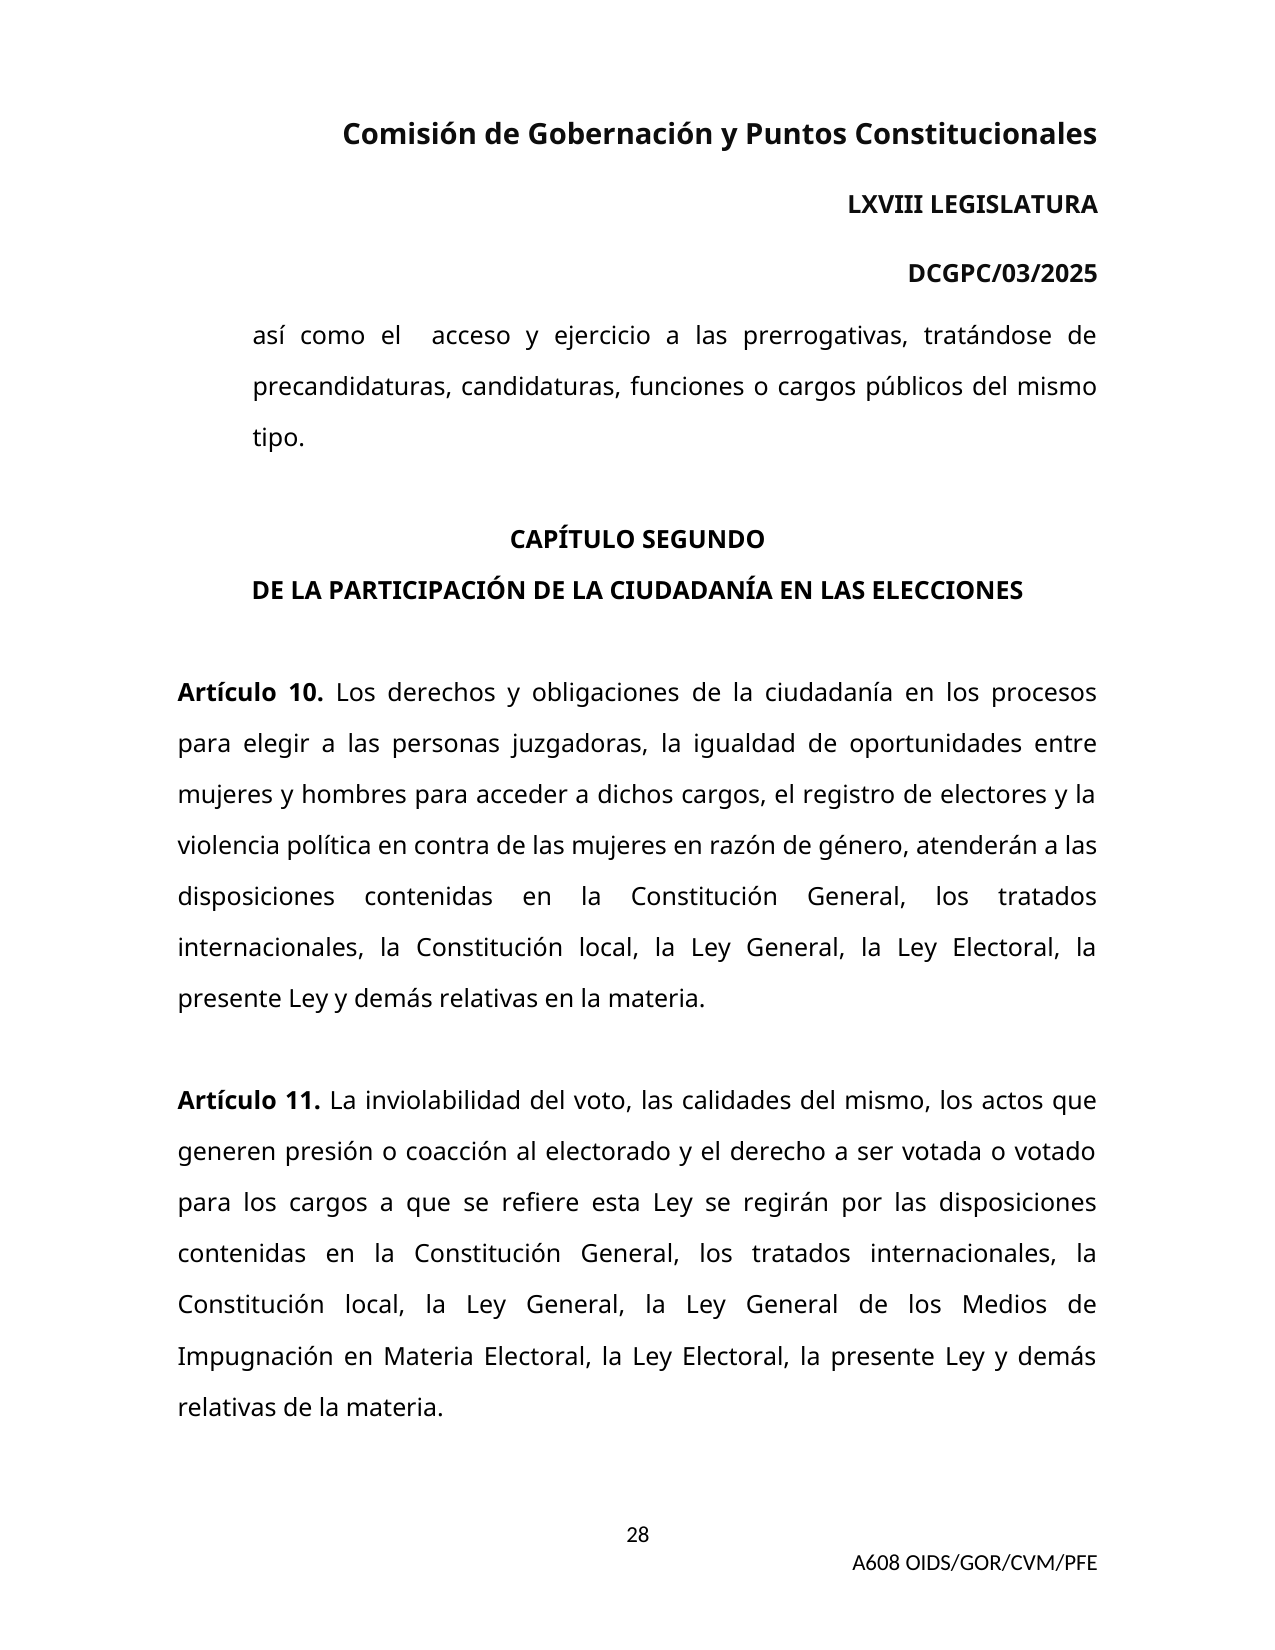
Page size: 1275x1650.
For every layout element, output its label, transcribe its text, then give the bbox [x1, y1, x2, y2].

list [215, 317, 1098, 453]
text CAPÍTULO SEGUNDO [177, 522, 1098, 556]
text Artículo 11. La inviolabilidad del voto, las calidades del mismo, los actos que generen presión o coacción al electorado y el derecho a ser votada o votado para los cargos a que se refiere esta Ley se regirán por las disposiciones contenidas en la Constitución General, los tratados internacionales, la Constitución local, la Ley General, la Ley General de los Medios de Impugnación en Materia Electoral, la Ley Electoral, la presente Ley y demás relativas de la materia. [177, 1083, 1098, 1423]
text Artículo 10. Los derechos y obligaciones de la ciudadanía en los procesos para elegir a las personas juzgadoras, la igualdad de oportunidades entre mujeres y hombres para acceder a dichos cargos, el registro de electores y la violencia política en contra de las mujeres en razón de género, atenderán a las disposiciones contenidas en la Constitución General, los tratados internacionales, la Constitución local, la Ley General, la Ley Electoral, la presente Ley y demás relativas en la materia. [177, 675, 1098, 1015]
text DE LA PARTICIPACIÓN DE LA CIUDADANÍA EN LAS ELECCIONES [177, 573, 1098, 607]
